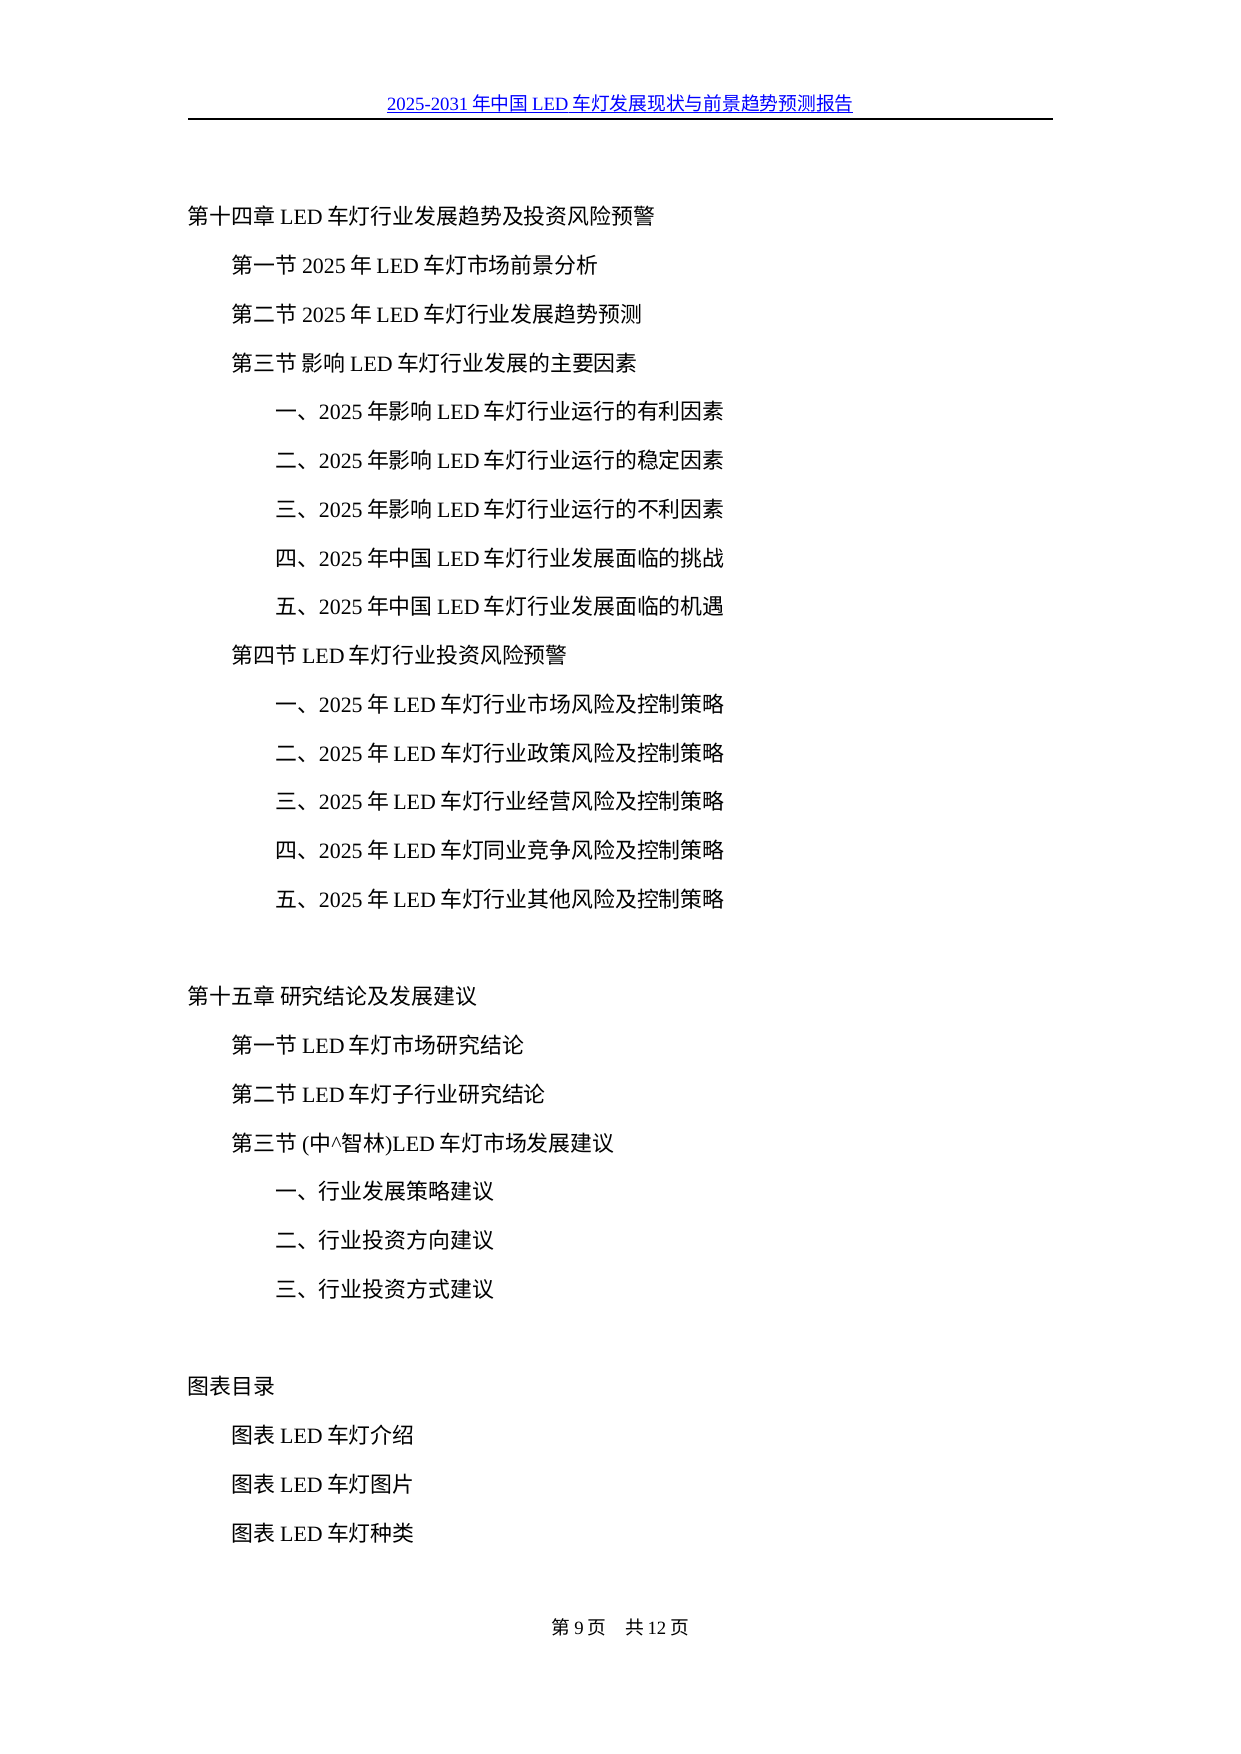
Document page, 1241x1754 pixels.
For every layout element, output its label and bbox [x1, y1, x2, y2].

text [187, 150, 1053, 1548]
